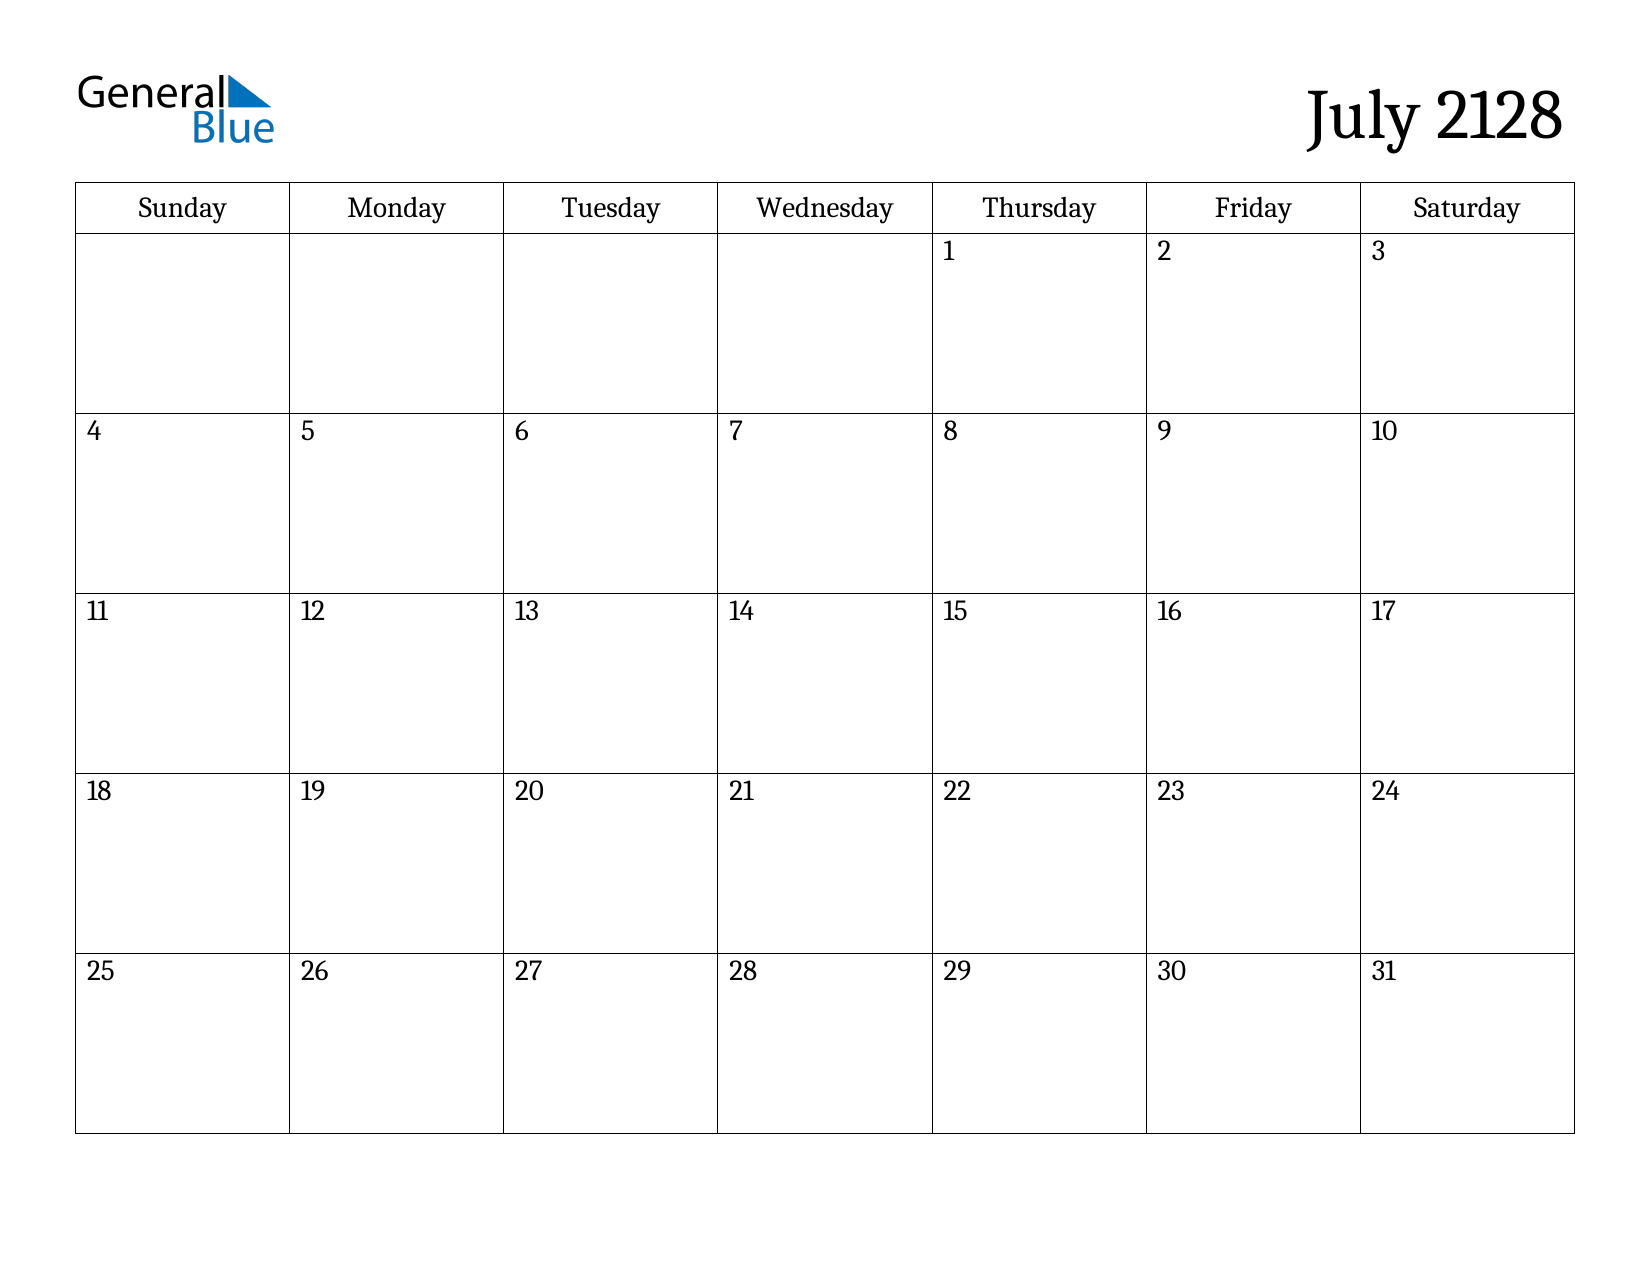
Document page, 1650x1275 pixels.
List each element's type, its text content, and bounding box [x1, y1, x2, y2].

table_cell [718, 234, 932, 267]
table_cell 15 [933, 594, 1146, 627]
table_cell 14 [718, 594, 932, 627]
table_cell [933, 988, 1146, 1133]
table_cell 5 [290, 414, 503, 447]
table_cell Monday [290, 183, 503, 233]
table_cell [1361, 808, 1574, 953]
table_cell 13 [504, 594, 717, 627]
table_cell [718, 988, 932, 1133]
table_cell [76, 234, 289, 267]
table_cell 26 [290, 954, 503, 987]
table_cell [504, 234, 717, 267]
table_cell 8 [933, 414, 1146, 447]
table_cell 17 [1361, 594, 1574, 627]
table_cell [76, 267, 289, 413]
table_cell [1147, 267, 1360, 413]
table_cell 20 [504, 774, 717, 807]
table_cell [504, 448, 717, 593]
table_cell 22 [933, 774, 1146, 807]
table_cell Tuesday [504, 183, 717, 233]
table_cell 2 [1147, 234, 1360, 267]
table_cell Sunday [76, 183, 289, 233]
table_cell [290, 234, 503, 267]
table_cell Wednesday [718, 183, 932, 233]
table_header [76, 75, 503, 182]
table_cell [718, 627, 932, 773]
table_cell 19 [290, 774, 503, 807]
table_cell Thursday [933, 183, 1146, 233]
table_cell 21 [718, 774, 932, 807]
table_cell [504, 808, 717, 953]
table_cell [1147, 988, 1360, 1133]
table_cell 1 [933, 234, 1146, 267]
table_cell [76, 448, 289, 593]
table_cell [290, 448, 503, 593]
table_cell [76, 808, 289, 953]
table_cell Saturday [1361, 183, 1574, 233]
table_cell [290, 808, 503, 953]
table_cell [1361, 627, 1574, 773]
table_cell [1361, 988, 1574, 1133]
table_cell 28 [718, 954, 932, 987]
table_cell 7 [718, 414, 932, 447]
table_cell 12 [290, 594, 503, 627]
table_cell 18 [76, 774, 289, 807]
table_cell [718, 808, 932, 953]
table_cell 3 [1361, 234, 1574, 267]
table_cell [718, 448, 932, 593]
table_cell 29 [933, 954, 1146, 987]
table_cell [290, 988, 503, 1133]
table_cell [1147, 448, 1360, 593]
table_cell [76, 627, 289, 773]
table_cell [504, 988, 717, 1133]
table_cell [504, 627, 717, 773]
picture [78, 75, 274, 143]
table_cell [933, 267, 1146, 413]
table_cell [1361, 267, 1574, 413]
table_cell 16 [1147, 594, 1360, 627]
table_cell [1147, 627, 1360, 773]
table_header July 2128 [504, 75, 1574, 182]
table_cell 25 [76, 954, 289, 987]
table_cell [933, 448, 1146, 593]
table_cell [290, 267, 503, 413]
table_cell 11 [76, 594, 289, 627]
table_cell [1361, 448, 1574, 593]
table_cell 30 [1147, 954, 1360, 987]
table_cell [290, 627, 503, 773]
table_cell 6 [504, 414, 717, 447]
table_cell [933, 808, 1146, 953]
table_cell [933, 627, 1146, 773]
table_cell 9 [1147, 414, 1360, 447]
table_cell [504, 267, 717, 413]
table_cell Friday [1147, 183, 1360, 233]
table_cell 27 [504, 954, 717, 987]
table_cell [718, 267, 932, 413]
table_cell [1147, 808, 1360, 953]
table_cell 23 [1147, 774, 1360, 807]
table_cell 4 [76, 414, 289, 447]
table_cell 31 [1361, 954, 1574, 987]
table_cell 10 [1361, 414, 1574, 447]
table_cell [76, 988, 289, 1133]
table_cell 24 [1361, 774, 1574, 807]
